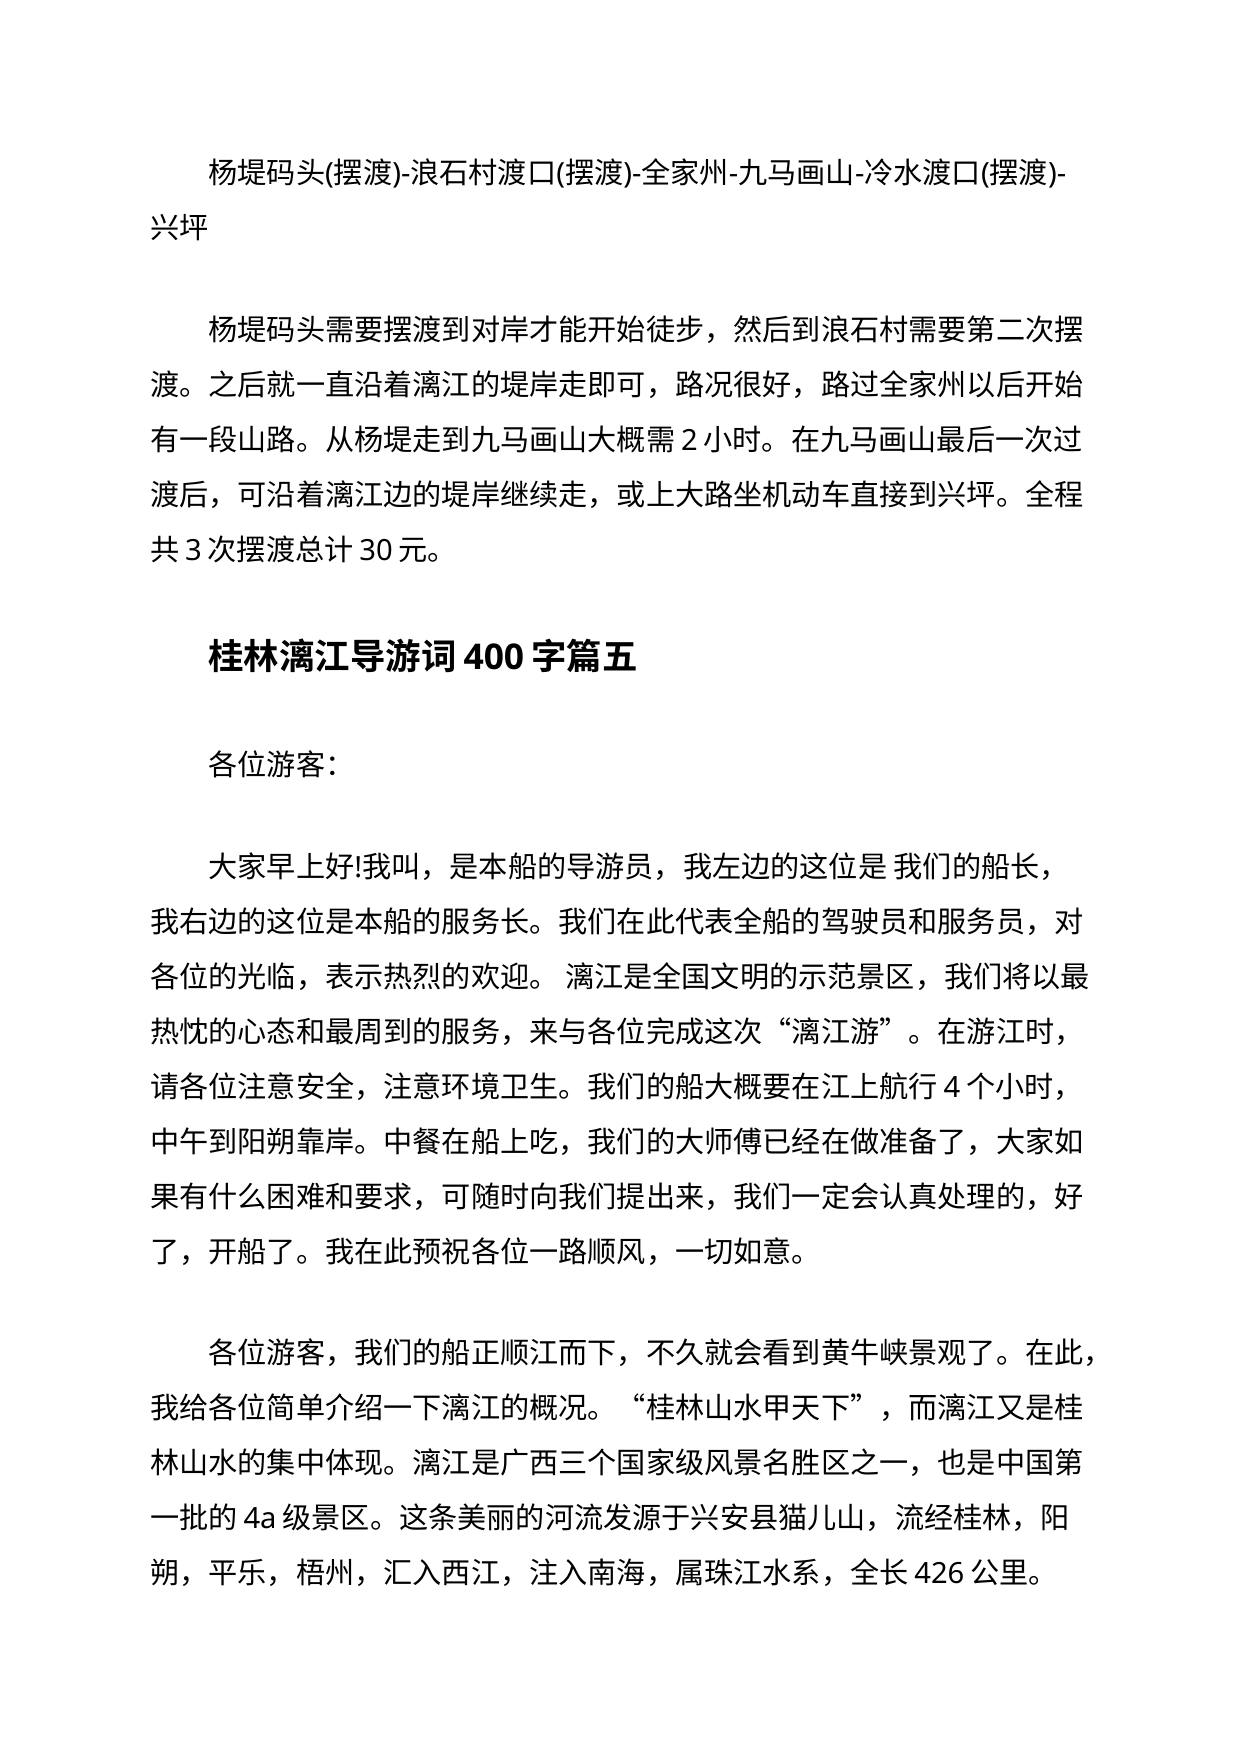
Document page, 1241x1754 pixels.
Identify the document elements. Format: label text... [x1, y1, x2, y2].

text 各位游客： [150, 742, 1090, 784]
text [150, 1330, 1090, 1592]
text 大家早上好!我叫，是本船的导游员，我左边的这位是 我们的船长，我右边的这位是本船的服务长。我们在此代表全船的驾驶员和服务员，对各位的光临，表示热烈的欢迎。 漓江是全国文明的示范景区，我们将以最热忱的心态和最周到的服务，来与各位完成这次“漓江游”。在游江时，请各位注意安全，注意环境卫生。我们的船大概要在江上航行4个小时，中午到阳朔靠岸。中餐在船上吃，我们的大师傅已经在做准备了，大家如果有什么困难和要求，可随时向我们提出来，我们一定会认真处理的，好了，开船了。我在此预祝各位一路顺风，一切如意。 [150, 844, 1090, 1271]
text 杨堤码头需要摆渡到对岸才能开始徒步，然后到浪石村需要第二次摆渡。之后就一直沿着漓江的堤岸走即可，路况很好，路过全家州以后开始有一段山路。从杨堤走到九马画山大概需2小时。在九马画山最后一次过渡后，可沿着漓江边的堤岸继续走，或上大路坐机动车直接到兴坪。全程共3次摆渡总计30元。 [150, 307, 1090, 569]
text 桂林漓江导游词400字篇五 [150, 628, 1090, 680]
text 杨堤码头(摆渡)-浪石村渡口(摆渡)-全家州-九马画山-冷水渡口(摆渡)-兴坪 [150, 150, 1090, 247]
